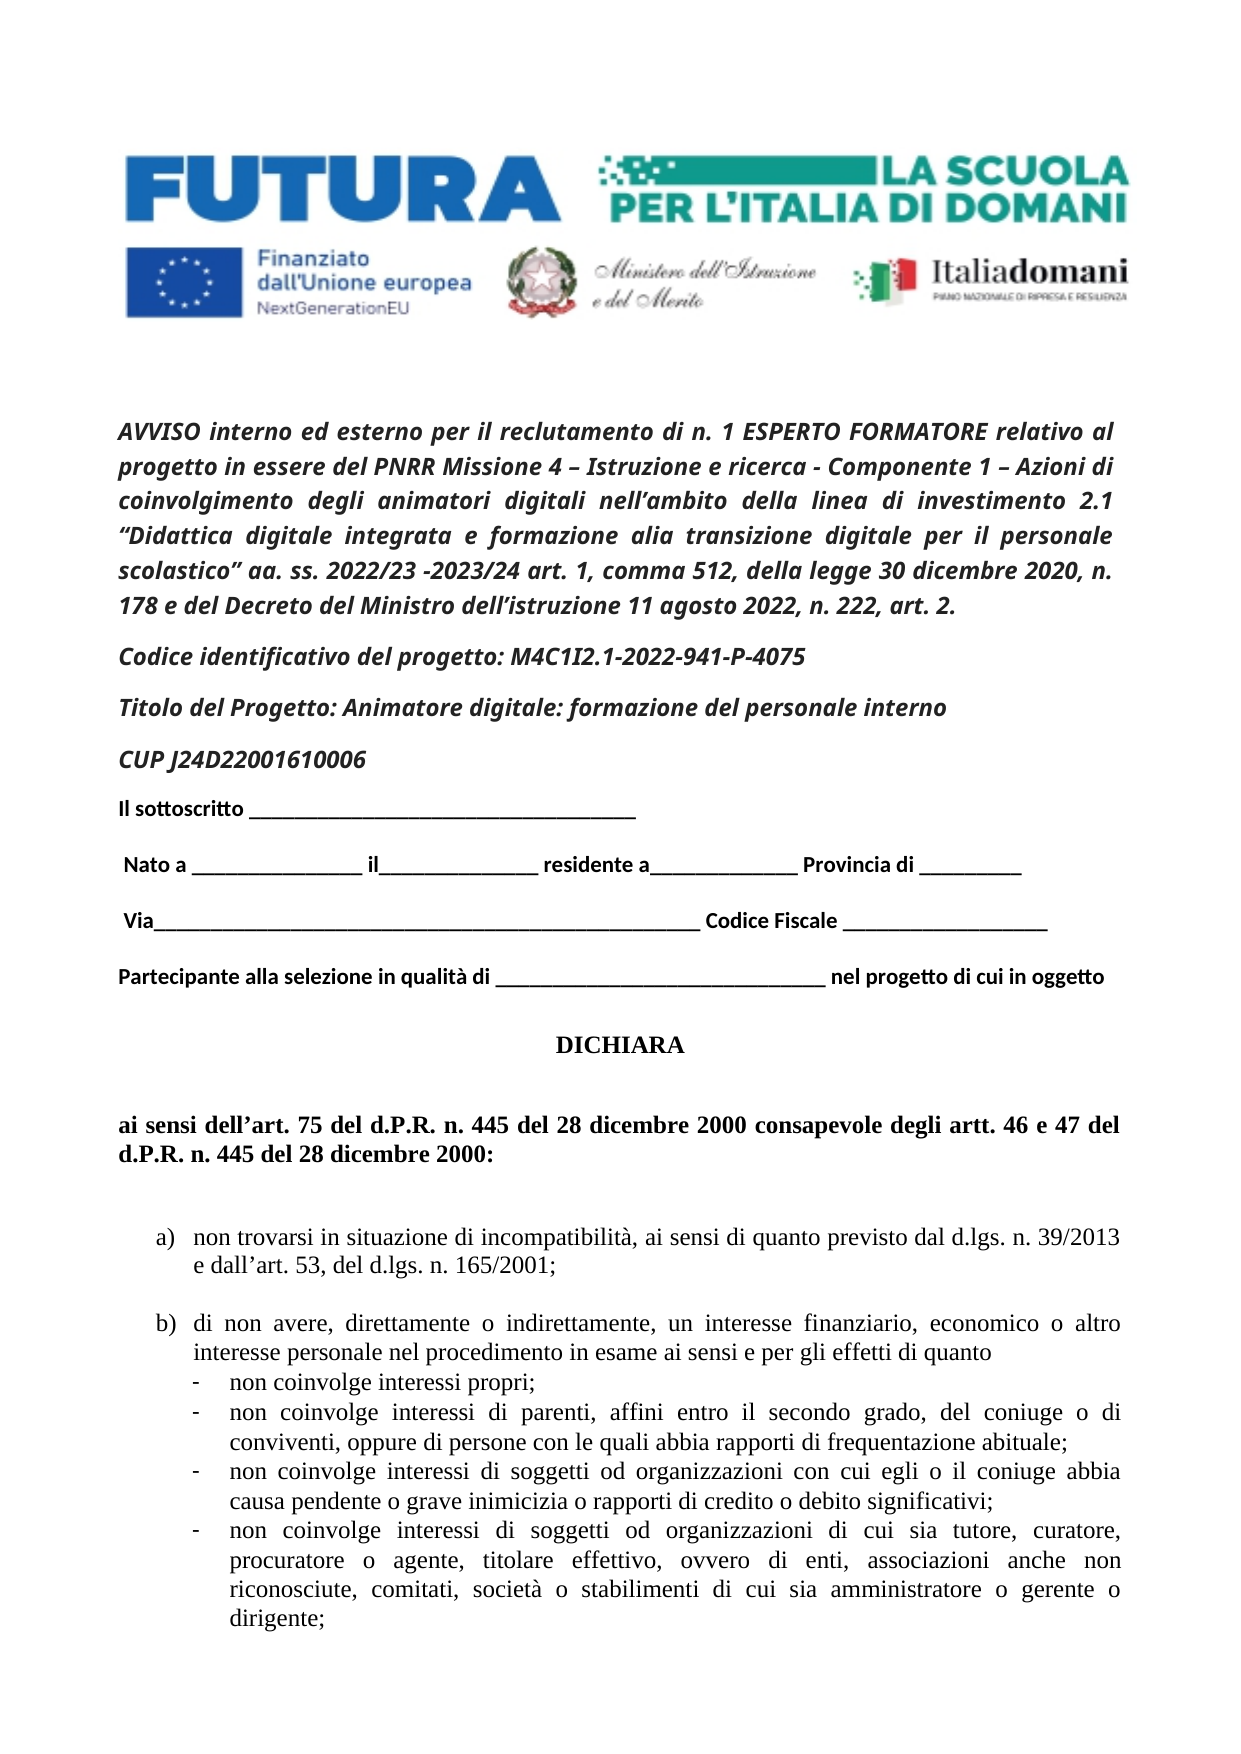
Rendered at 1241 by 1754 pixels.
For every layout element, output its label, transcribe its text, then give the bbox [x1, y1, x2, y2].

list non coinvolge interessi propri; [192, 1366, 1122, 1396]
list non coinvolge interessi di soggetti od organizzazioni di cui sia tutore, curatore, procuratore o agente, titolare effettivo, ovvero di enti, associazioni anche non riconosciute, comitati, società o stabilimenti di cui sia amministratore o gerente o dirigente; [192, 1515, 1122, 1631]
text AVVISO interno ed esterno per il reclutamento di n. 1 ESPERTO FORMATORE relativo al progetto in essere del PNRR Missione 4 – Istruzione e ricerca - Componente 1 – Azioni di coinvolgimento degli animatori digitali nell’ambito della linea di investimento 2.1 “Didattica digitale integrata e formazione alia transizione digitale per il personale scolastico” aa. ss. 2022/23 -2023/24 art. 1, comma 512, della legge 30 dicembre 2020, n. 178 e del Decreto del Ministro dell’istruzione 11 agosto 2022, n. 222, art. 2. [118, 414, 1117, 621]
text CUP J24D22001610006 [118, 742, 1117, 775]
list non trovarsi in situazione di incompatibilità, ai sensi di quanto previsto dal d.lgs. n. 39/2013 e dall’art. 53, del d.lgs. n. 165/2001; [156, 1222, 1122, 1279]
text Via________________________________________________ Codice Fiscale __________________ [118, 906, 1122, 934]
list non coinvolge interessi di parenti, affini entro il secondo grado, del coniuge o di conviventi, oppure di persone con le quali abbia rapporti di frequentazione abituale; [192, 1396, 1122, 1455]
list di non avere, direttamente o indirettamente, un interesse finanziario, economico o altro interesse personale nel procedimento in esame ai sensi e per gli effetti di quanto [156, 1308, 1122, 1366]
text Il sottoscritto __________________________________ [118, 794, 1122, 822]
picture [118, 147, 1137, 329]
text ai sensi dell’art. 75 del d.P.R. n. 445 del 28 dicembre 2000 consapevole degli artt. 46 e 47 del d.P.R. n. 445 del 28 dicembre 2000: [118, 1111, 1122, 1168]
text Codice identificativo del progetto: M4C1I2.1-2022-941-P-4075 [118, 640, 1117, 672]
text Nato a _______________ il______________ residente a_____________ Provincia di _________ [118, 850, 1122, 878]
text Titolo del Progetto: Animatore digitale: formazione del personale interno [118, 691, 1117, 724]
text Partecipante alla selezione in qualità di _____________________________ nel progetto di cui in oggetto [118, 962, 1122, 990]
text DICHIARA [118, 1031, 1122, 1059]
list non coinvolge interessi di soggetti od organizzazioni con cui egli o il coniuge abbia causa pendente o grave inimicizia o rapporti di credito o debito significativi; [192, 1455, 1122, 1515]
